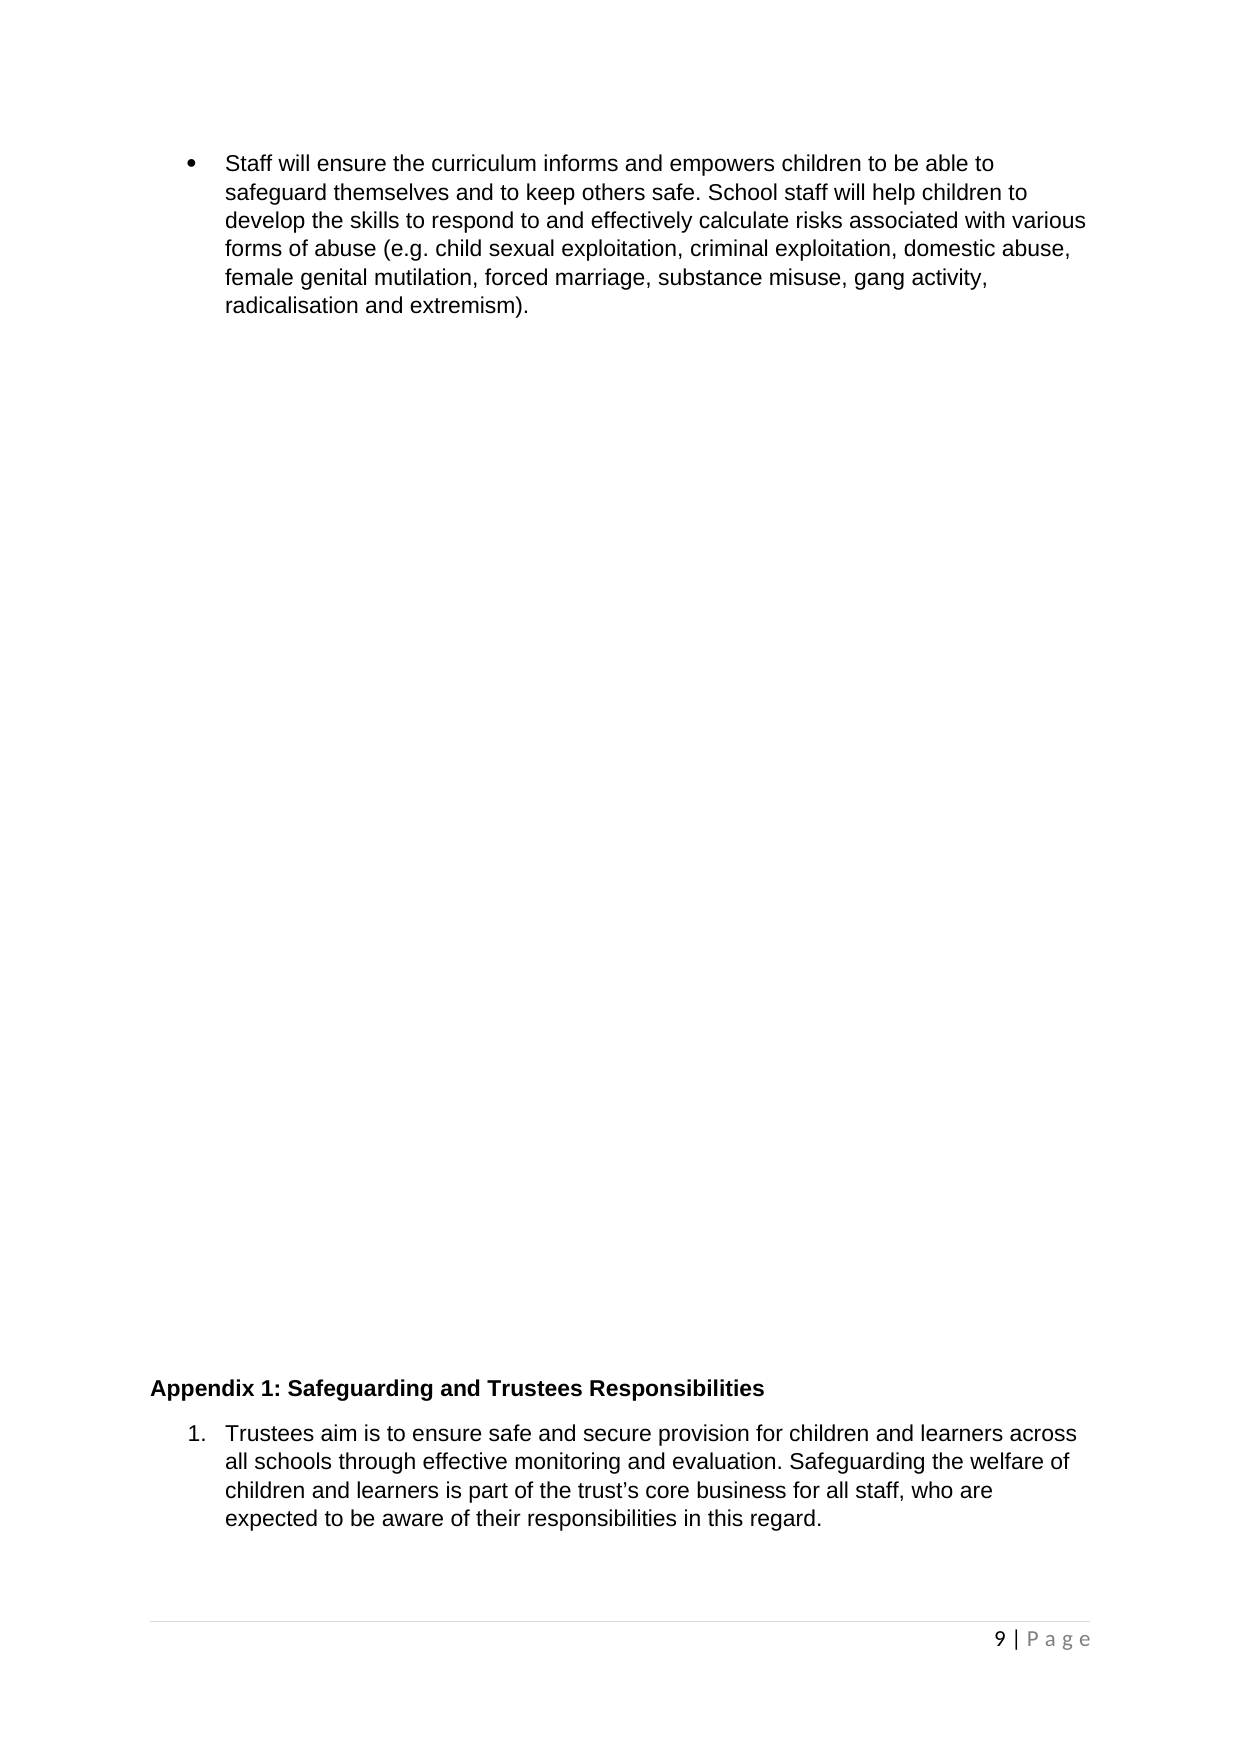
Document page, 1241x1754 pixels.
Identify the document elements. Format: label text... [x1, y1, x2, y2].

list Staff will ensure the curriculum informs and empowers children to be able to safeguard themselves and to keep others safe. School staff will help children to develop the skills to respond to and effectively calculate risks associated with various forms of abuse (e.g. child sexual exploitation, criminal exploitation, domestic abuse, female genital mutilation, forced marriage, substance misuse, gang activity, radicalisation and extremism). [187, 150, 1090, 318]
list Trustees aim is to ensure safe and secure provision for children and learners across all schools through effective monitoring and evaluation. Safeguarding the welfare of children and learners is part of the trust’s core business for all staff, who are expected to be aware of their responsibilities in this regard. [187, 1420, 1090, 1531]
text Appendix 1: Safeguarding and Trustees Responsibilities [150, 1375, 1090, 1401]
